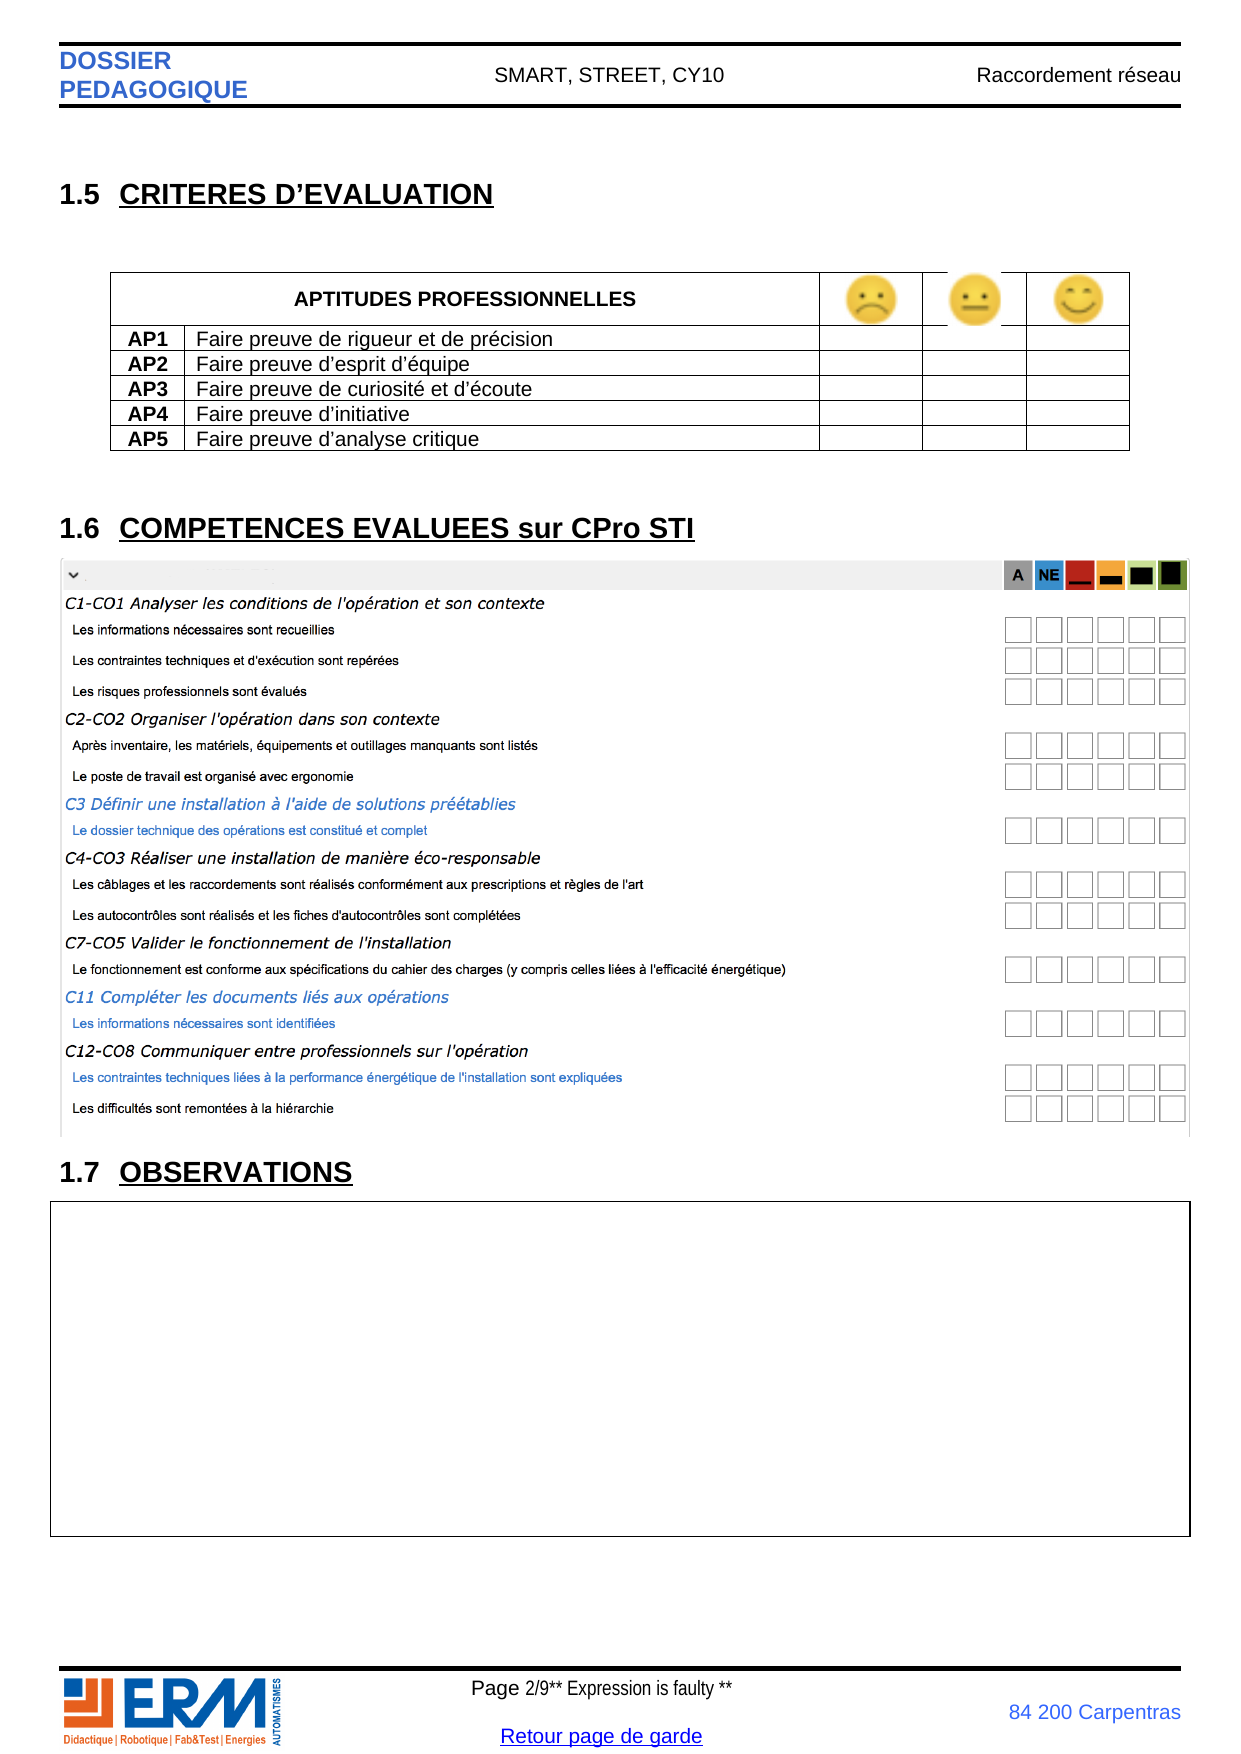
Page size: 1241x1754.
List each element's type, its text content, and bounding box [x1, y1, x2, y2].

table_cell Faire preuve d’analyse critique [185, 426, 819, 450]
table_cell Faire preuve de rigueur et de précision [185, 326, 819, 350]
table_cell [1027, 376, 1129, 400]
table_cell [820, 351, 922, 375]
table_cell [1027, 401, 1129, 425]
table_header [1027, 273, 1052, 325]
table_cell [820, 426, 922, 450]
table_cell [923, 426, 1026, 450]
subtitle COMPETENCES EVALUEES sur CPro STI [59, 511, 1181, 544]
subtitle CRITERES D’EVALUATION [59, 177, 1181, 211]
picture [844, 273, 898, 325]
table_cell AP2 [111, 351, 184, 375]
table_cell [923, 326, 1026, 350]
table_cell AP5 [111, 426, 184, 450]
table_cell AP3 [111, 376, 184, 400]
table_header [923, 273, 947, 325]
table_header [820, 273, 844, 325]
table_cell AP4 [111, 401, 184, 425]
table_cell Faire preuve d’esprit d’équipe [185, 351, 819, 375]
picture [947, 272, 1002, 326]
table_header APTITUDES PROFESSIONNELLES [111, 273, 819, 325]
picture [59, 558, 1192, 1137]
table_cell [923, 351, 1026, 375]
table_cell [923, 376, 1026, 400]
table_cell Faire preuve de curiosité et d’écoute [185, 376, 819, 400]
table_cell [1027, 426, 1129, 450]
table_header [1002, 273, 1026, 325]
table_cell AP1 [111, 326, 184, 350]
table_cell [923, 401, 1026, 425]
table_cell [820, 401, 922, 425]
table_header [898, 273, 922, 325]
table_cell [1027, 351, 1129, 375]
table_cell [1027, 326, 1129, 350]
table_header [1104, 273, 1129, 325]
table_cell Faire preuve d’initiative [185, 401, 819, 425]
table_cell [820, 326, 922, 350]
table_cell [820, 376, 922, 400]
picture [1052, 273, 1104, 325]
subtitle OBSERVATIONS [59, 1155, 1181, 1188]
